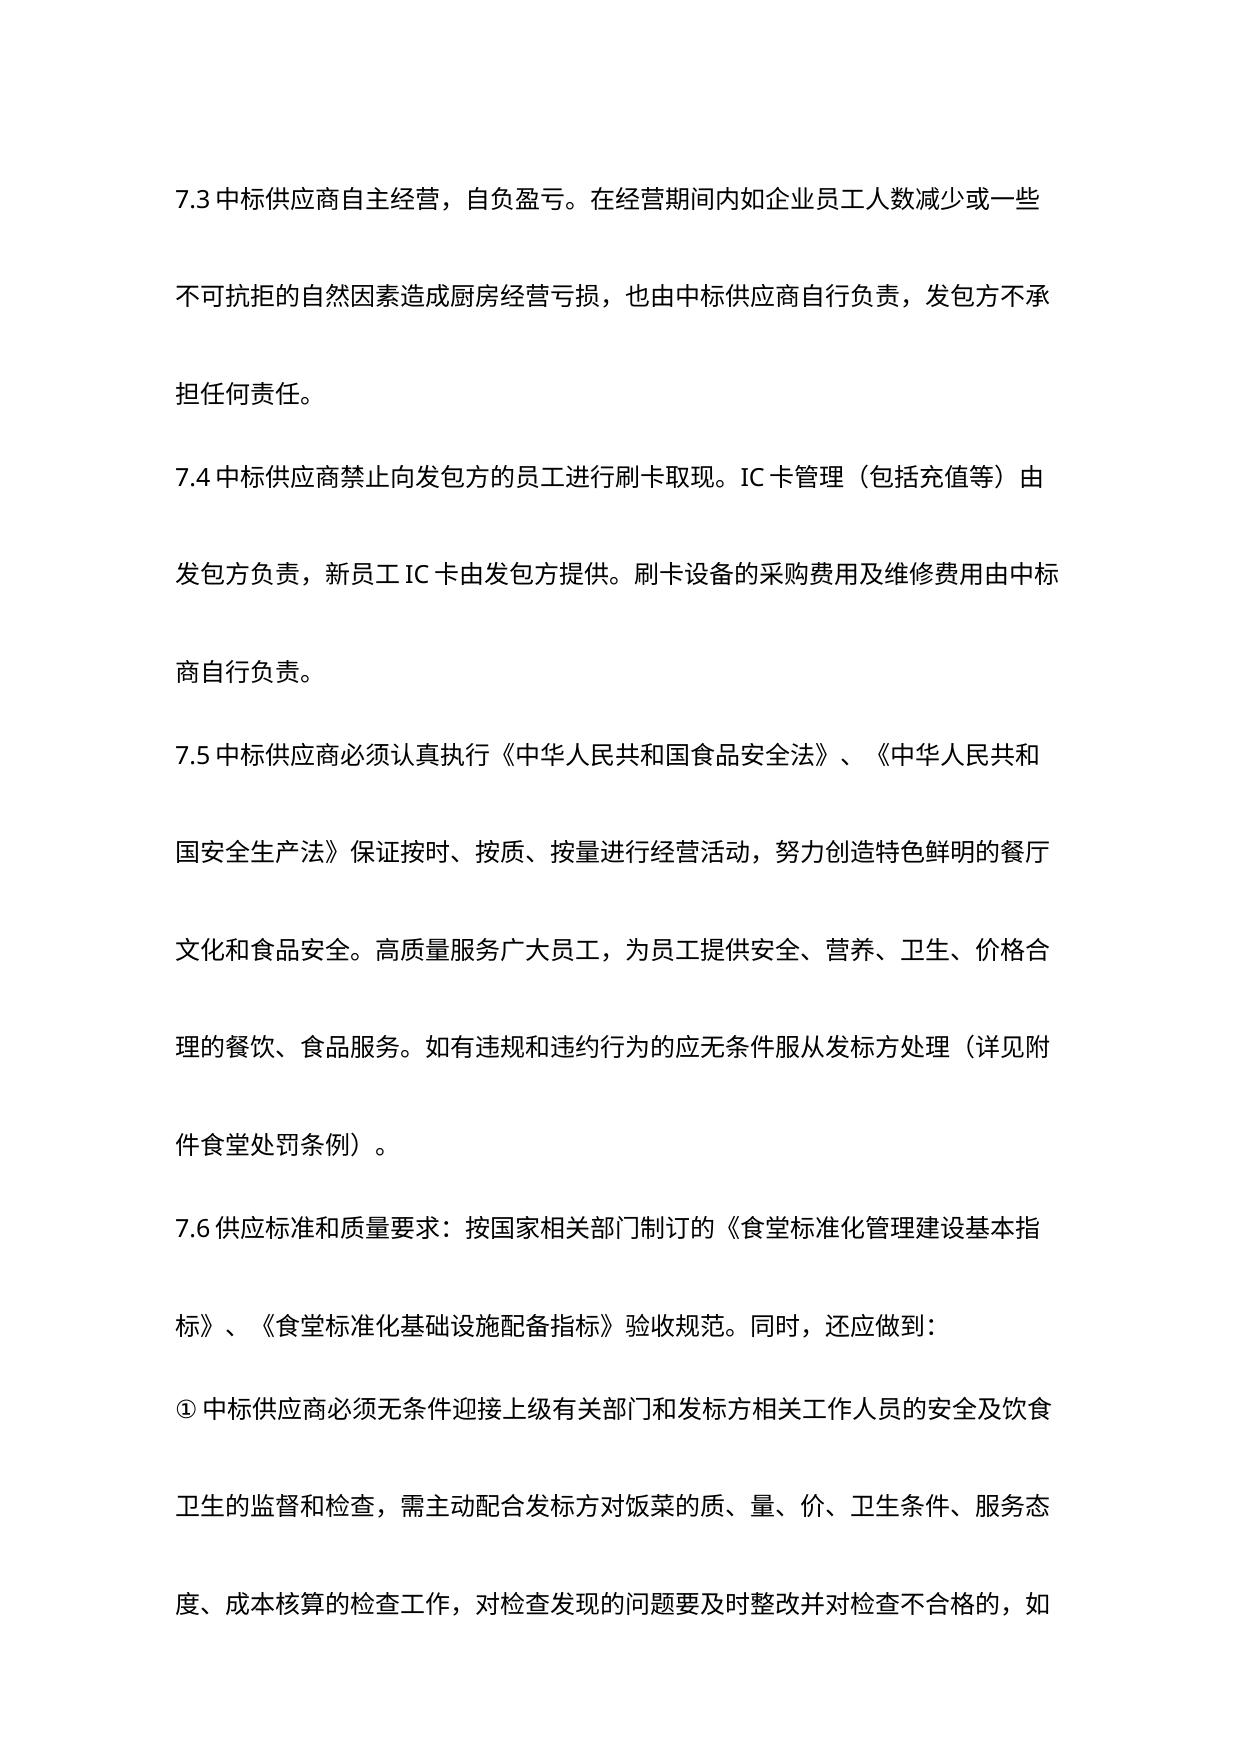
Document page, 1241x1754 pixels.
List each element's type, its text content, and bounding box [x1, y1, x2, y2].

text 7.4中标供应商禁止向发包方的员工进行刷卡取现。IC卡管理（包括充值等）由发包方负责，新员工IC卡由发包方提供。刷卡设备的采购费用及维修费用由中标商自行负责。 [175, 443, 1065, 703]
text 7.5中标供应商必须认真执行《中华人民共和国食品安全法》、《中华人民共和国安全生产法》保证按时、按质、按量进行经营活动，努力创造特色鲜明的餐厅文化和食品安全。高质量服务广大员工，为员工提供安全、营养、卫生、价格合理的餐饮、食品服务。如有违规和违约行为的应无条件服从发标方处理（详见附件食堂处罚条例）。 [175, 721, 1065, 1176]
text 7.3中标供应商自主经营，自负盈亏。在经营期间内如企业员工人数减少或一些不可抗拒的自然因素造成厨房经营亏损，也由中标供应商自行负责，发包方不承担任何责任。 [175, 165, 1065, 425]
text 7.6供应标准和质量要求：按国家相关部门制订的《食堂标准化管理建设基本指标》、《食堂标准化基础设施配备指标》验收规范。同时，还应做到： [175, 1194, 1065, 1357]
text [175, 1375, 1065, 1635]
